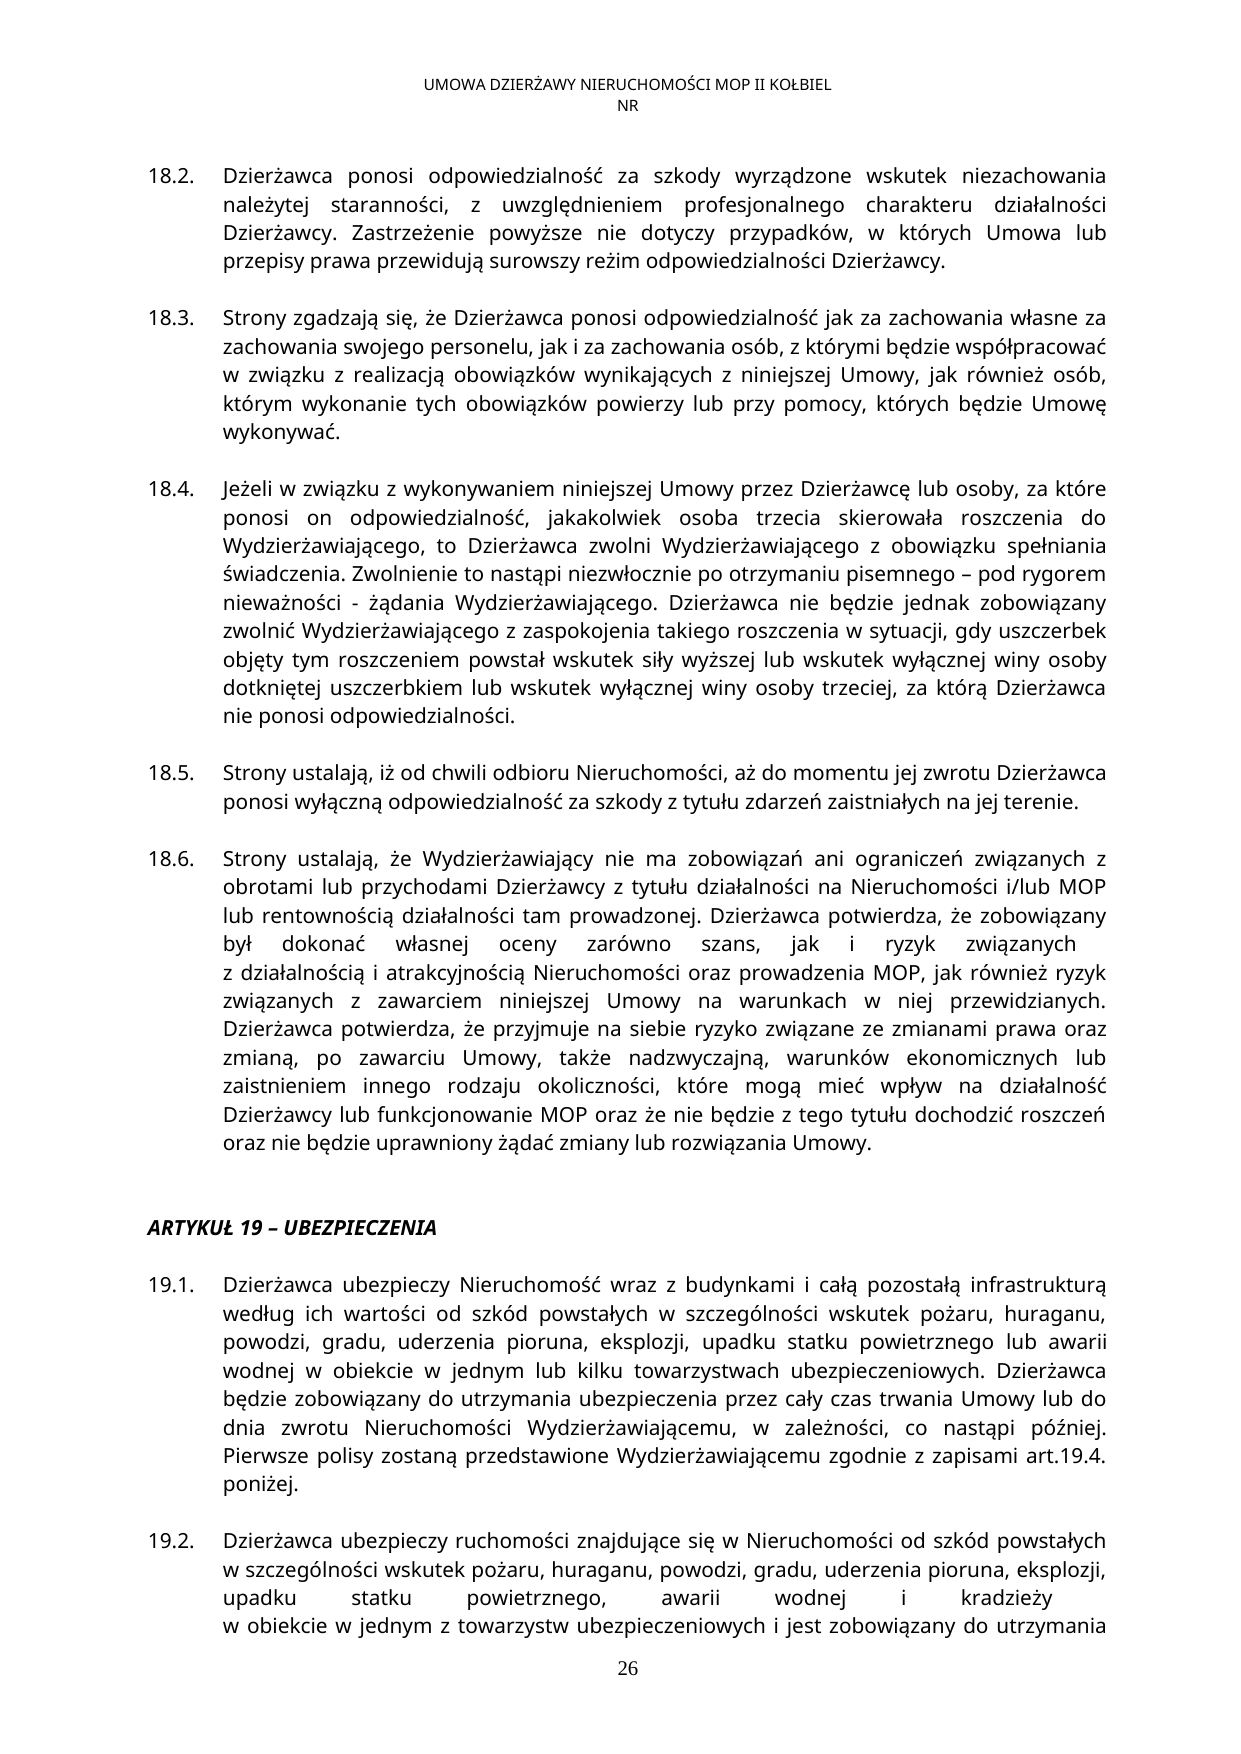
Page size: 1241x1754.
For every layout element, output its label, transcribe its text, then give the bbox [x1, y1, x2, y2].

list Strony zgadzają się, że Dzierżawca ponosi odpowiedzialność jak za zachowania własne za zachowania swojego personelu, jak i za zachowania osób, z którymi będzie współpracować w związku z realizacją obowiązków wynikających z niniejszej Umowy, jak również osób, którym wykonanie tych obowiązków powierzy lub przy pomocy, których będzie Umowę wykonywać. [148, 303, 1107, 446]
list Dzierżawca ubezpieczy Nieruchomość wraz z budynkami i całą pozostałą infrastrukturą według ich wartości od szkód powstałych w szczególności wskutek pożaru, huraganu, powodzi, gradu, uderzenia pioruna, eksplozji, upadku statku powietrznego lub awarii wodnej w obiekcie w jednym lub kilku towarzystwach ubezpieczeniowych. Dzierżawca będzie zobowiązany do utrzymania ubezpieczenia przez cały czas trwania Umowy lub do dnia zwrotu Nieruchomości Wydzierżawiającemu, w zależności, co nastąpi później. Pierwsze polisy zostaną przedstawione Wydzierżawiającemu zgodnie z zapisami art.19.4. poniżej. [148, 1270, 1107, 1498]
list Strony ustalają, że Wydzierżawiający nie ma zobowiązań ani ograniczeń związanych z obrotami lub przychodami Dzierżawcy z tytułu działalności na Nieruchomości i/lub MOP lub rentownością działalności tam prowadzonej. Dzierżawca potwierdza, że zobowiązany był dokonać własnej oceny zarówno szans, jak i ryzyk związanych z działalnością i atrakcyjnością Nieruchomości oraz prowadzenia MOP, jak również ryzyk związanych z zawarciem niniejszej Umowy na warunkach w niej przewidzianych. Dzierżawca potwierdza, że przyjmuje na siebie ryzyko związane ze zmianami prawa oraz zmianą, po zawarciu Umowy, także nadzwyczajną, warunków ekonomicznych lub zaistnieniem innego rodzaju okoliczności, które mogą mieć wpływ na działalność Dzierżawcy lub funkcjonowanie MOP oraz że nie będzie z tego tytułu dochodzić roszczeń oraz nie będzie uprawniony żądać zmiany lub rozwiązania Umowy. [148, 844, 1107, 1157]
list Dzierżawca ponosi odpowiedzialność za szkody wyrządzone wskutek niezachowania należytej staranności, z uwzględnieniem profesjonalnego charakteru działalności Dzierżawcy. Zastrzeżenie powyższe nie dotyczy przypadków, w których Umowa lub przepisy prawa przewidują surowszy reżim odpowiedzialności Dzierżawcy. [148, 161, 1107, 275]
list Jeżeli w związku z wykonywaniem niniejszej Umowy przez Dzierżawcę lub osoby, za które ponosi on odpowiedzialność, jakakolwiek osoba trzecia skierowała roszczenia do Wydzierżawiającego, to Dzierżawca zwolni Wydzierżawiającego z obowiązku spełniania świadczenia. Zwolnienie to nastąpi niezwłocznie po otrzymaniu pisemnego – pod rygorem nieważności - żądania Wydzierżawiającego. Dzierżawca nie będzie jednak zobowiązany zwolnić Wydzierżawiającego z zaspokojenia takiego roszczenia w sytuacji, gdy uszczerbek objęty tym roszczeniem powstał wskutek siły wyższej lub wskutek wyłącznej winy osoby dotkniętej uszczerbkiem lub wskutek wyłącznej winy osoby trzeciej, za którą Dzierżawca nie ponosi odpowiedzialności. [148, 474, 1107, 730]
subtitle ARTYKUŁ 19 – UBEZPIECZENIA [148, 1213, 1107, 1242]
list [148, 1526, 1107, 1640]
list Strony ustalają, iż od chwili odbioru Nieruchomości, aż do momentu jej zwrotu Dzierżawca ponosi wyłączną odpowiedzialność za szkody z tytułu zdarzeń zaistniałych na jej terenie. [148, 758, 1107, 815]
